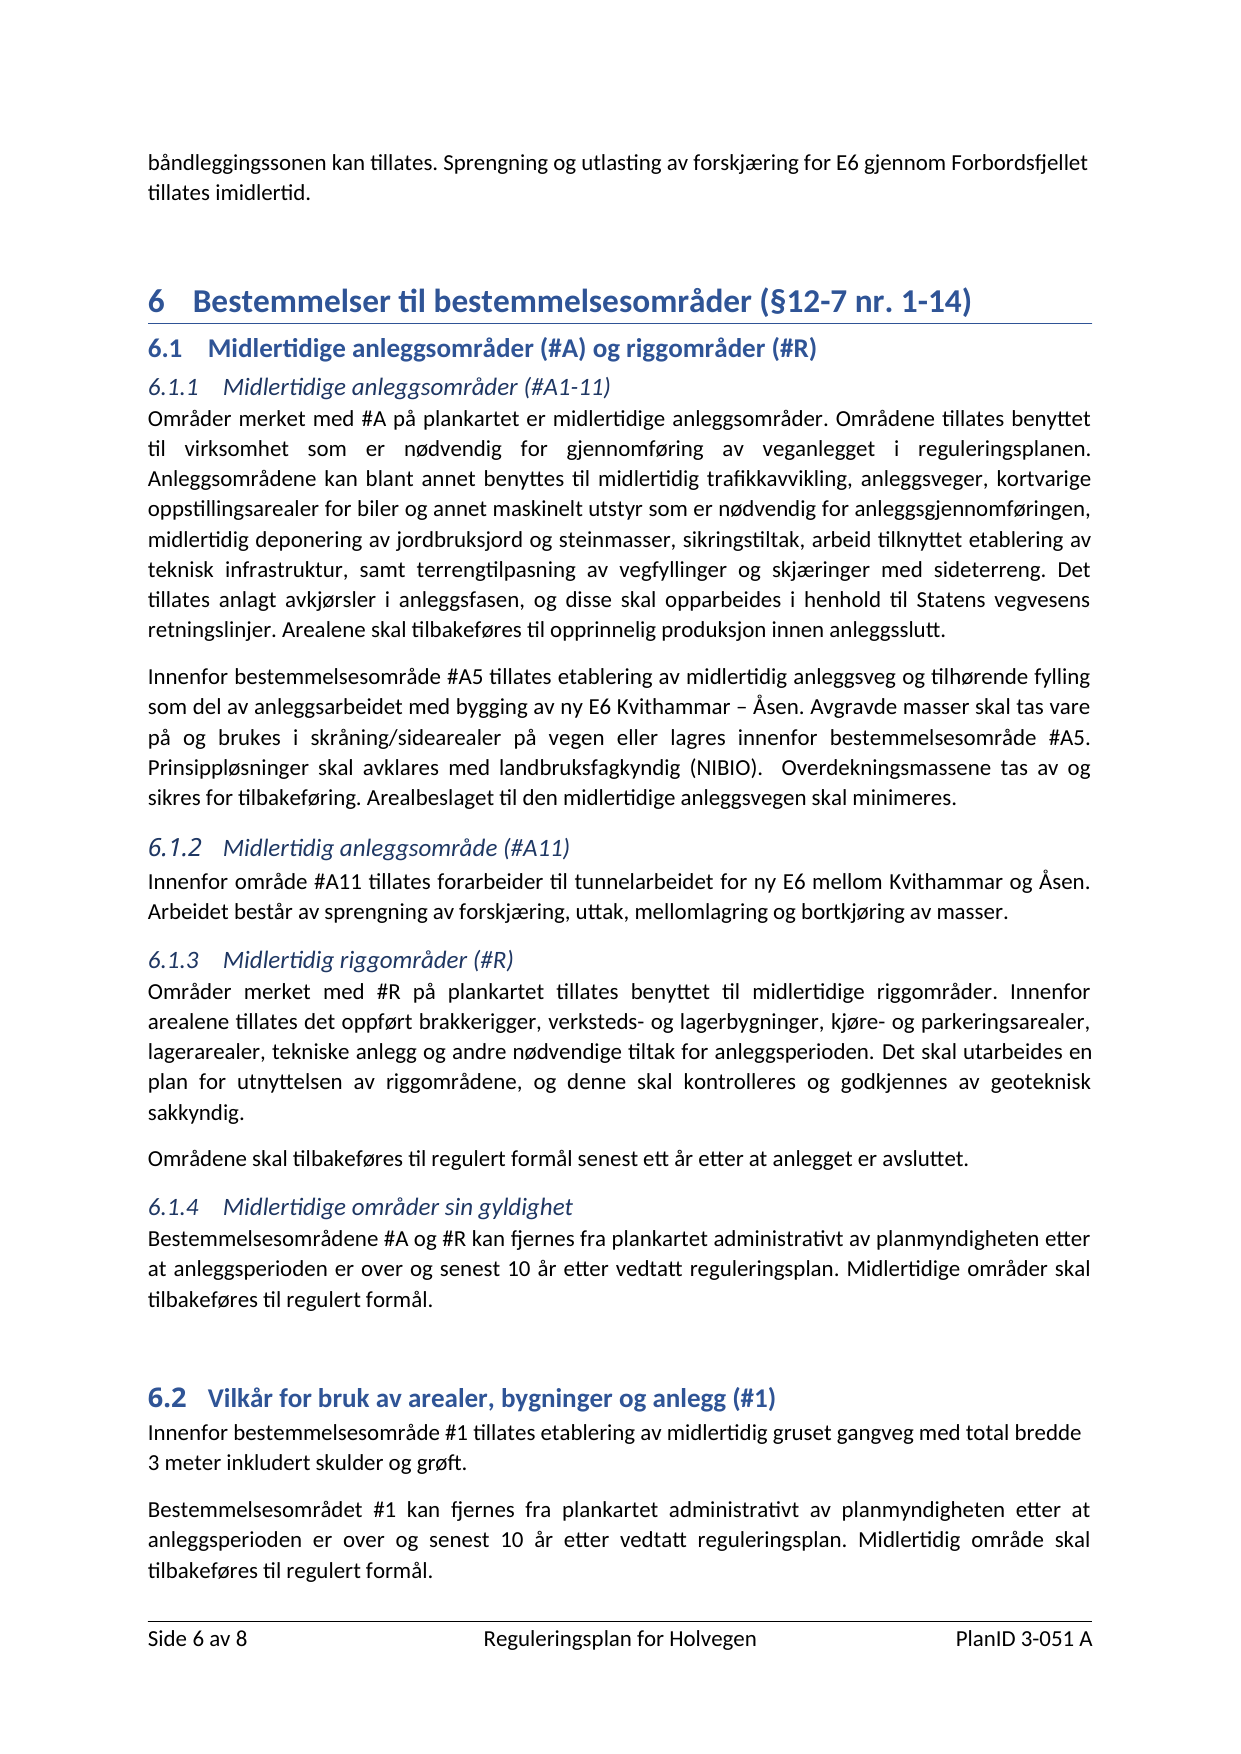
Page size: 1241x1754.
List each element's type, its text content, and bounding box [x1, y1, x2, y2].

text Innenfor bestemmelsesområde #1 tillates etablering av midlertidig gruset gangveg med total bredde 3 meter inkludert skulder og grøft. [148, 1418, 1092, 1476]
text Bestemmelsesområdene #A og #R kan fjernes fra plankartet administrativt av planmyndigheten etter at anleggsperioden er over og senest 10 år etter vedtatt reguleringsplan. Midlertidige områder skal tilbakeføres til regulert formål. [148, 1224, 1092, 1313]
subtitle Bestemmelser til bestemmelsesområder (§12-7 nr. 1-14) [148, 280, 1092, 323]
text Bestemmelsesområdet #1 kan fjernes fra plankartet administrativt av planmyndigheten etter at anleggsperioden er over og senest 10 år etter vedtatt reguleringsplan. Midlertidig område skal tilbakeføres til regulert formål. [148, 1495, 1092, 1584]
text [148, 148, 1092, 206]
subtitle Midlertidig anleggsområde (#A11) [148, 830, 1092, 864]
text Innenfor område #A11 tillates forarbeider til tunnelarbeidet for ny E6 mellom Kvithammar og Åsen. Arbeidet består av sprengning av forskjæring, uttak, mellomlagring og bortkjøring av masser. [148, 867, 1092, 925]
subtitle Midlertidige anleggsområder (#A1-11) [148, 371, 1092, 402]
text Områdene skal tilbakeføres til regulert formål senest ett år etter at anlegget er avsluttet. [148, 1144, 1092, 1172]
subtitle Vilkår for bruk av arealer, bygninger og anlegg (#1) [148, 1378, 1092, 1415]
text Innenfor bestemmelsesområde #A5 tillates etablering av midlertidig anleggsveg og tilhørende fylling som del av anleggsarbeidet med bygging av ny E6 Kvithammar – Åsen. Avgravde masser skal tas vare på og brukes i skråning/sidearealer på vegen eller lagres innenfor bestemmelsesområde #A5. Prinsippløsninger skal avklares med landbruksfagkyndig (NIBIO). Overdekningsmassene tas av og sikres for tilbakeføring. Arealbeslaget til den midlertidige anleggsvegen skal minimeres. [148, 662, 1092, 811]
text Områder merket med #R på plankartet tillates benyttet til midlertidige riggområder. Innenfor arealene tillates det oppført brakkerigger, verksteds- og lagerbygninger, kjøre- og parkeringsarealer, lagerarealer, tekniske anlegg og andre nødvendige tiltak for anleggsperioden. Det skal utarbeides en plan for utnyttelsen av riggområdene, og denne skal kontrolleres og godkjennes av geoteknisk sakkyndig. [148, 977, 1092, 1126]
subtitle Midlertidige områder sin gyldighet [148, 1191, 1092, 1222]
subtitle Midlertidig riggområder (#R) [148, 944, 1092, 974]
text Områder merket med #A på plankartet er midlertidige anleggsområder. Områdene tillates benyttet til virksomhet som er nødvendig for gjennomføring av veganlegget i reguleringsplanen. Anleggsområdene kan blant annet benyttes til midlertidig trafikkavvikling, anleggsveger, kortvarige oppstillingsarealer for biler og annet maskinelt utstyr som er nødvendig for anleggsgjennomføringen, midlertidig deponering av jordbruksjord og steinmasser, sikringstiltak, arbeid tilknyttet etablering av teknisk infrastruktur, samt terrengtilpasning av vegfyllinger og skjæringer med sideterreng. Det tillates anlagt avkjørsler i anleggsfasen, og disse skal opparbeides i henhold til Statens vegvesens retningslinjer. Arealene skal tilbakeføres til opprinnelig produksjon innen anleggsslutt. [148, 404, 1092, 643]
subtitle Midlertidige anleggsområder (#A) og riggområder (#R) [148, 331, 1092, 364]
